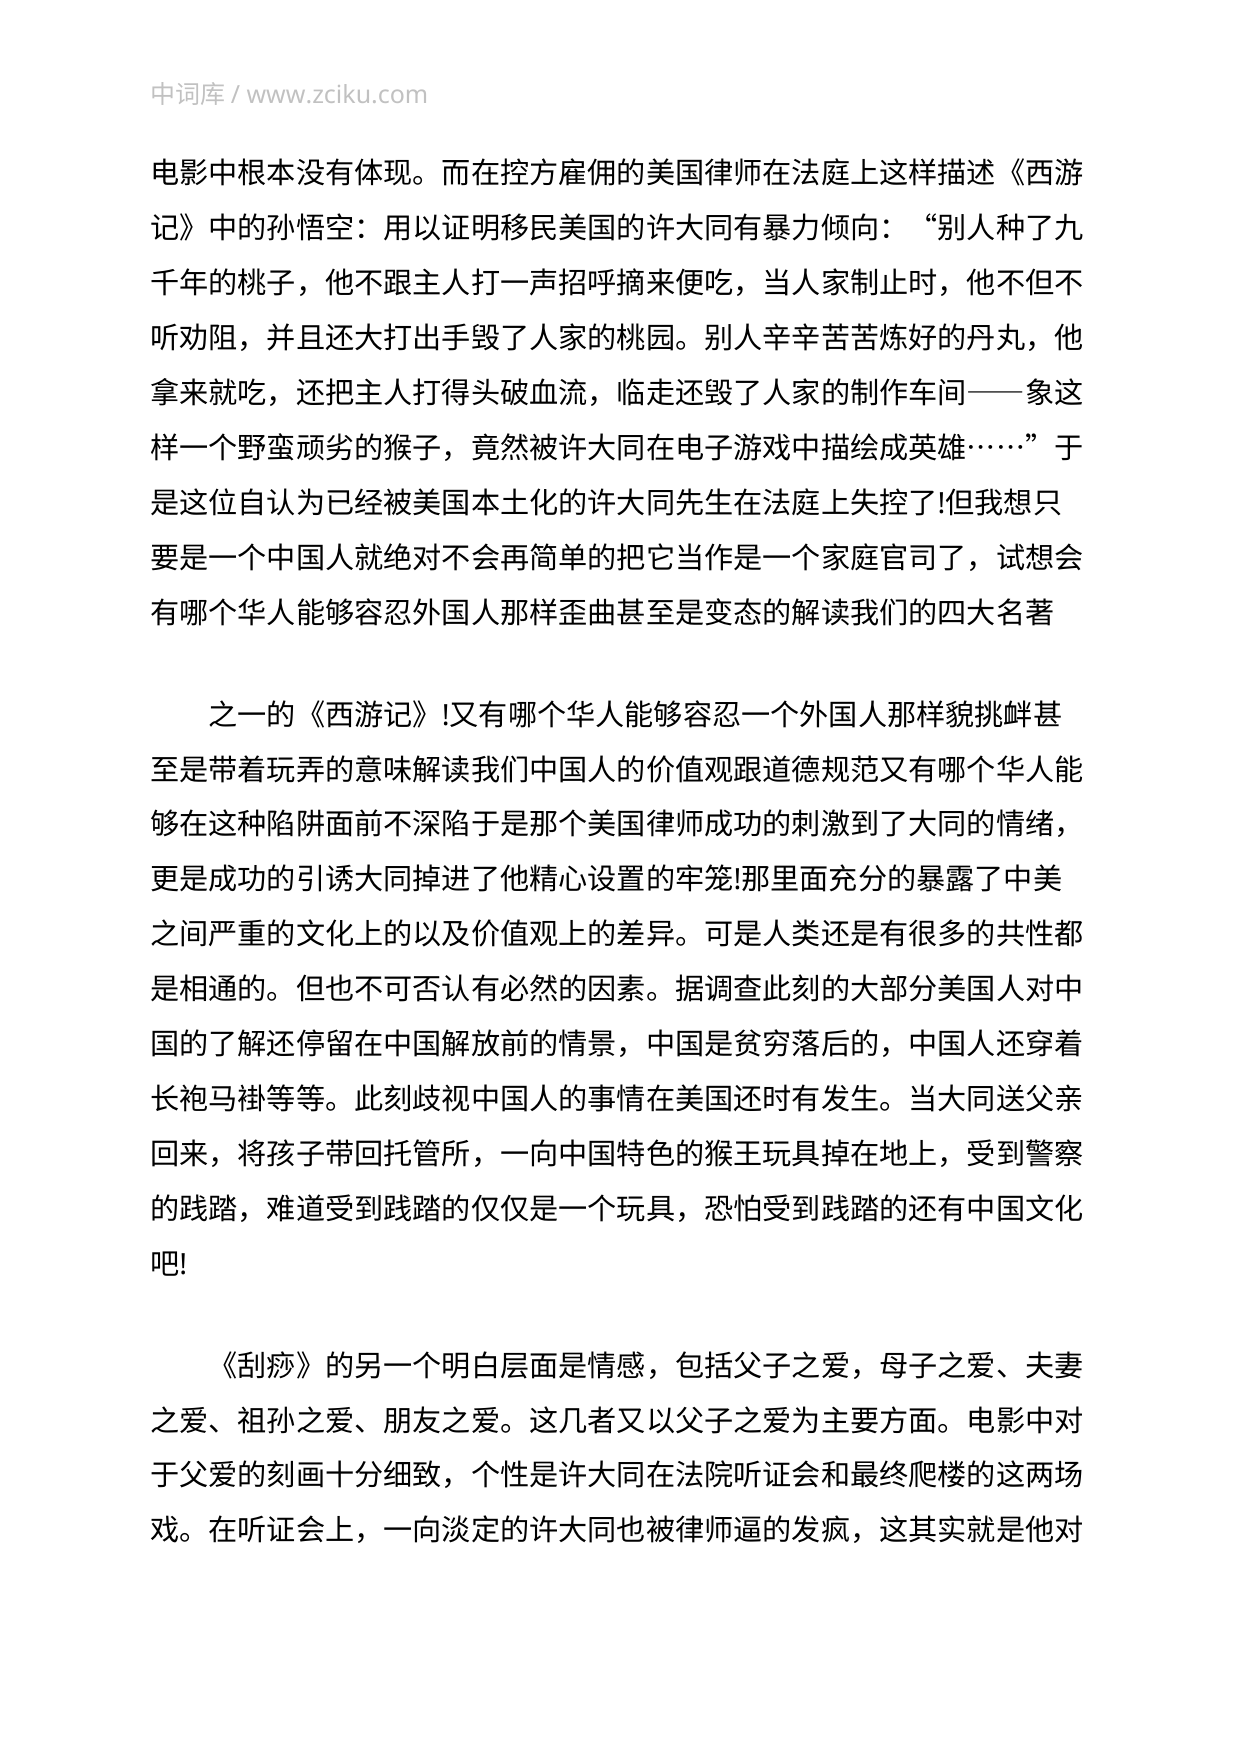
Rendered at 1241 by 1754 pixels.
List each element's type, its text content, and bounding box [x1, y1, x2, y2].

text 之一的《西游记》!又有哪个华人能够容忍一个外国人那样貌挑衅甚至是带着玩弄的意味解读我们中国人的价值观跟道德规范又有哪个华人能够在这种陷阱面前不深陷于是那个美国律师成功的刺激到了大同的情绪，更是成功的引诱大同掉进了他精心设置的牢笼!那里面充分的暴露了中美之间严重的文化上的以及价值观上的差异。可是人类还是有很多的共性都是相通的。但也不可否认有必然的因素。据调查此刻的大部分美国人对中国的了解还停留在中国解放前的情景，中国是贫穷落后的，中国人还穿着长袍马褂等等。此刻歧视中国人的事情在美国还时有发生。当大同送父亲回来，将孩子带回托管所，一向中国特色的猴王玩具掉在地上，受到警察的践踏，难道受到践踏的仅仅是一个玩具，恐怕受到践踏的还有中国文化吧! [150, 691, 1090, 1283]
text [150, 1342, 1090, 1549]
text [150, 150, 1090, 632]
